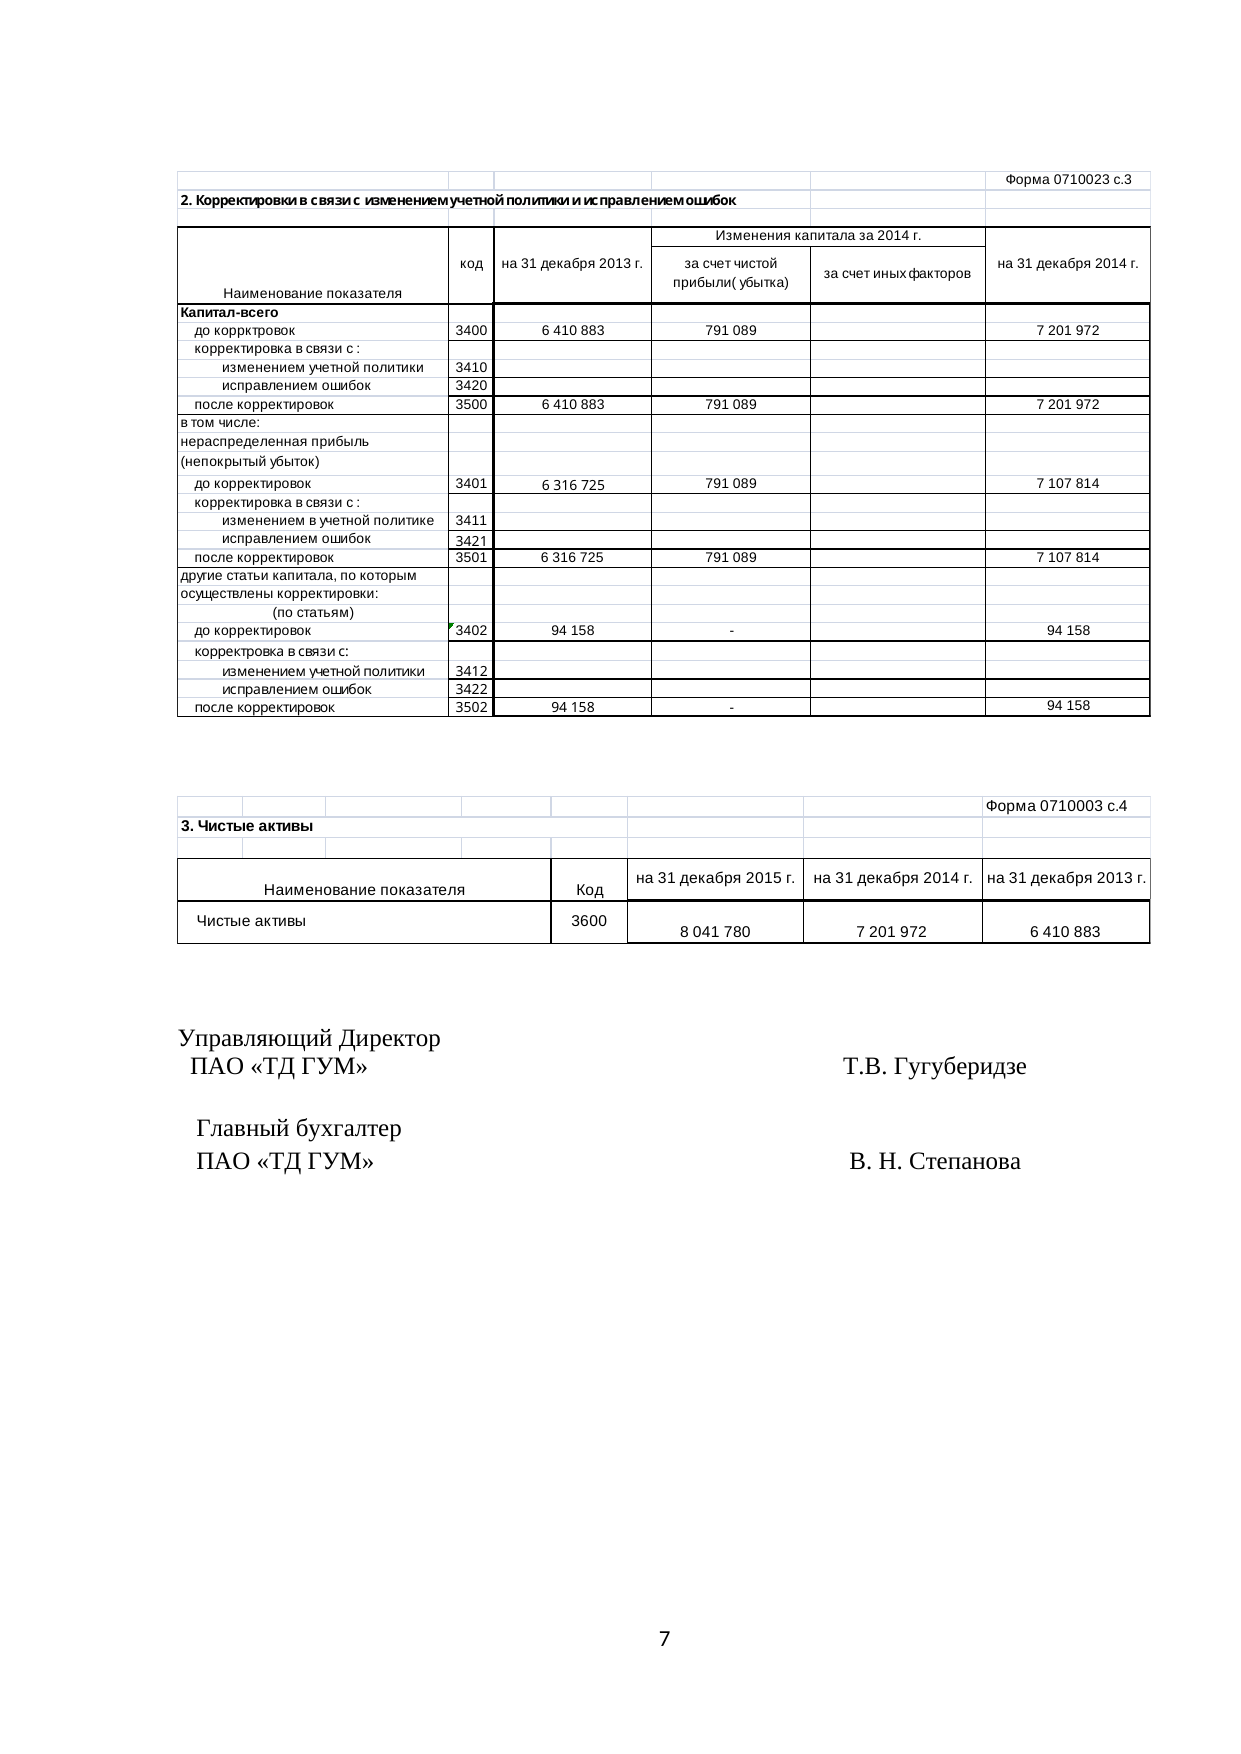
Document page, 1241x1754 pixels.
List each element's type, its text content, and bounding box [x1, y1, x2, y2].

subtitle Управляющий Директор [177, 1023, 1152, 1051]
subtitle ПАО «ТД ГУМ» Т.В. Гугуберидзе [177, 1051, 1152, 1080]
text ПАО «ТД ГУМ» В. Н. Степанова [177, 1146, 1152, 1175]
text Главный бухгалтер [177, 1113, 1152, 1142]
